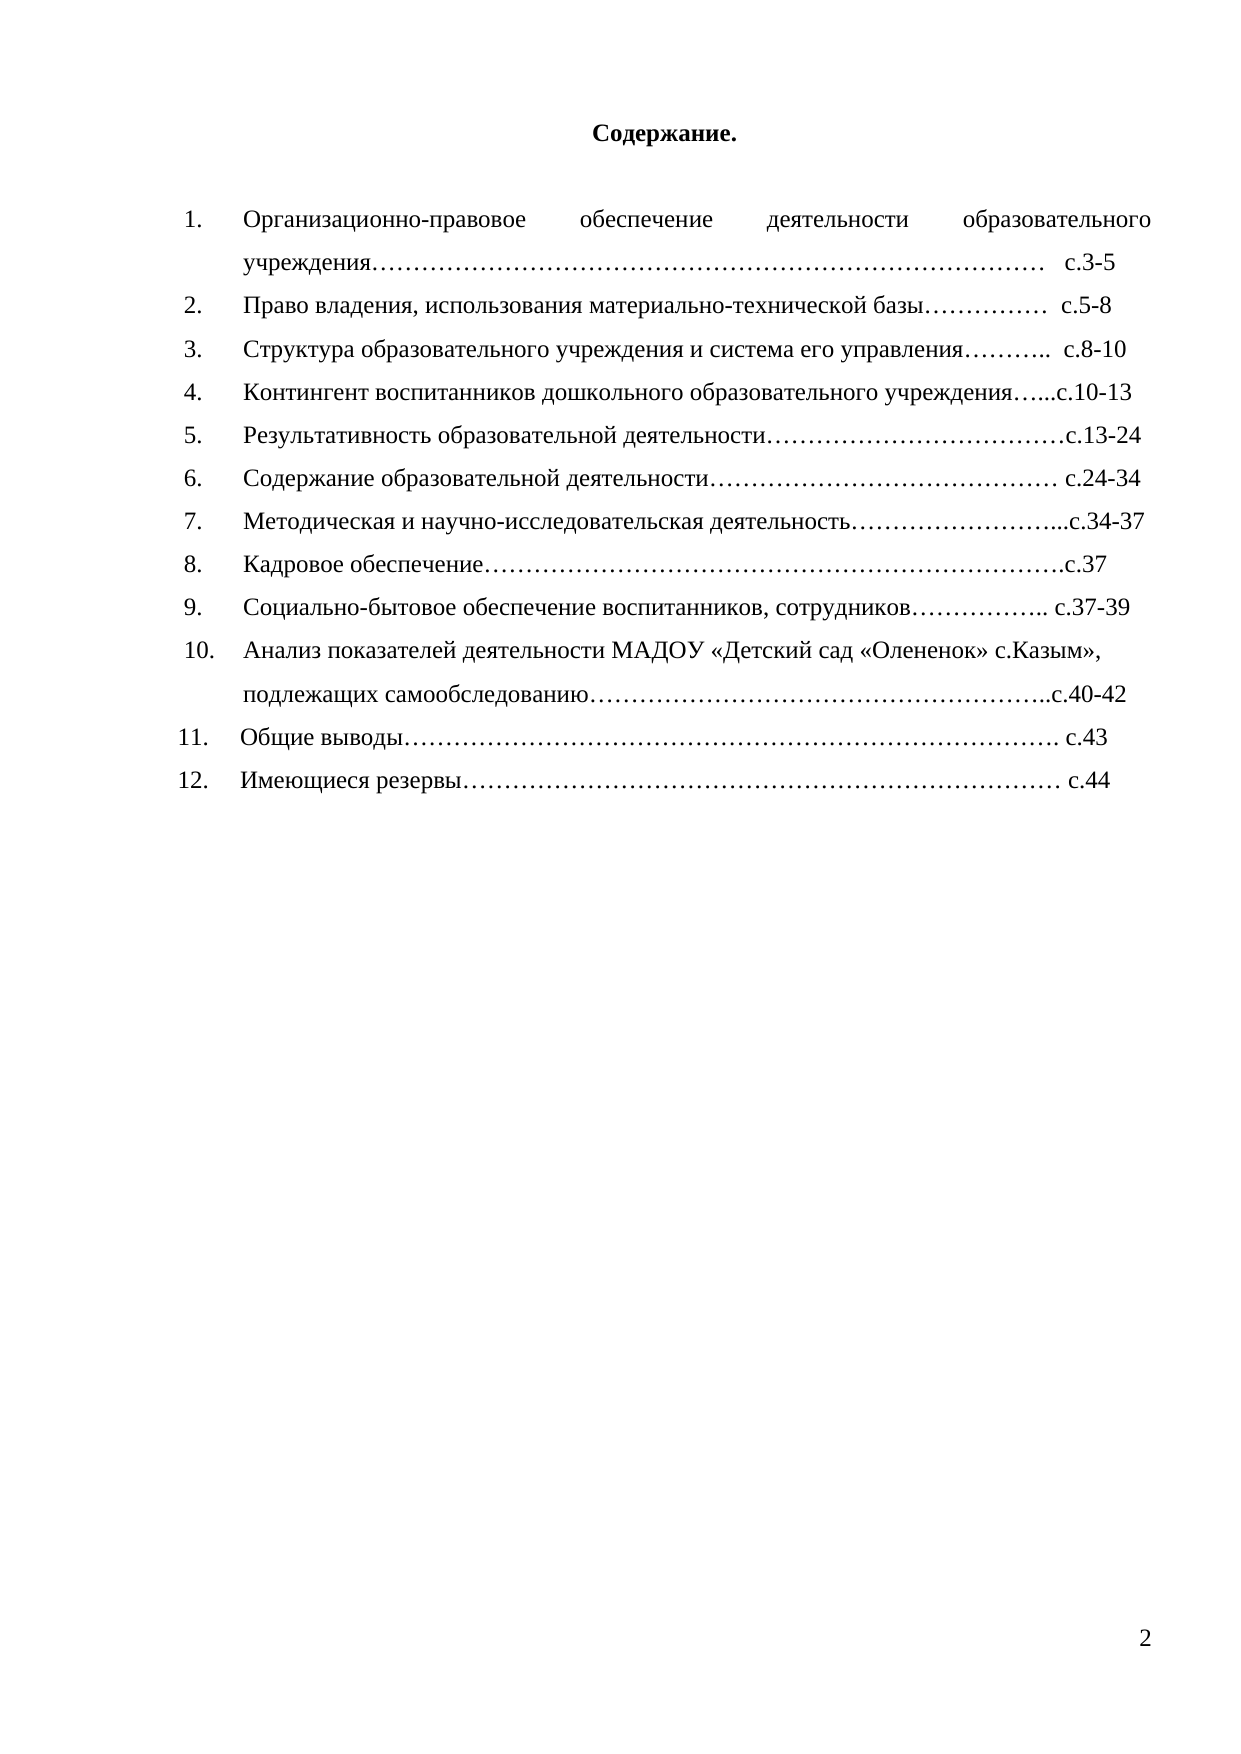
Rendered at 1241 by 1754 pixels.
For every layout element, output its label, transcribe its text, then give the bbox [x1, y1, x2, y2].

text Содержание. [177, 118, 1152, 147]
list Результативность образовательной деятельности………………………………с.13-24 [183, 420, 1152, 449]
text 11. Общие выводы……………………………………………………………………. с.43 [177, 722, 1152, 751]
list Анализ показателей деятельности МАДОУ «Детский сад «Олененок» с.Казым», подлежащих самообследованию………………………………………………..с.40-42 [183, 636, 1152, 707]
list Организационно-правовое обеспечение деятельности образовательного учреждения……………………………………………………………………… с.3-5 [183, 204, 1152, 276]
list Методическая и научно-исследовательская деятельность……………………...с.34-37 [183, 506, 1152, 535]
text 12. Имеющиеся резервы……………………………………………………………… с.44 [177, 765, 1152, 794]
list Кадровое обеспечение…………………………………………………………….с.37 [183, 549, 1152, 578]
list Содержание образовательной деятельности…………………………………… с.24-34 [183, 463, 1152, 492]
list Контингент воспитанников дошкольного образовательного учреждения…...с.10-13 [183, 377, 1152, 406]
list Социально-бытовое обеспечение воспитанников, сотрудников…………….. с.37-39 [183, 592, 1152, 621]
list Структура образовательного учреждения и система его управления……….. с.8-10 [183, 334, 1152, 362]
list Право владения, использования материально-технической базы…………… с.5-8 [183, 291, 1152, 319]
